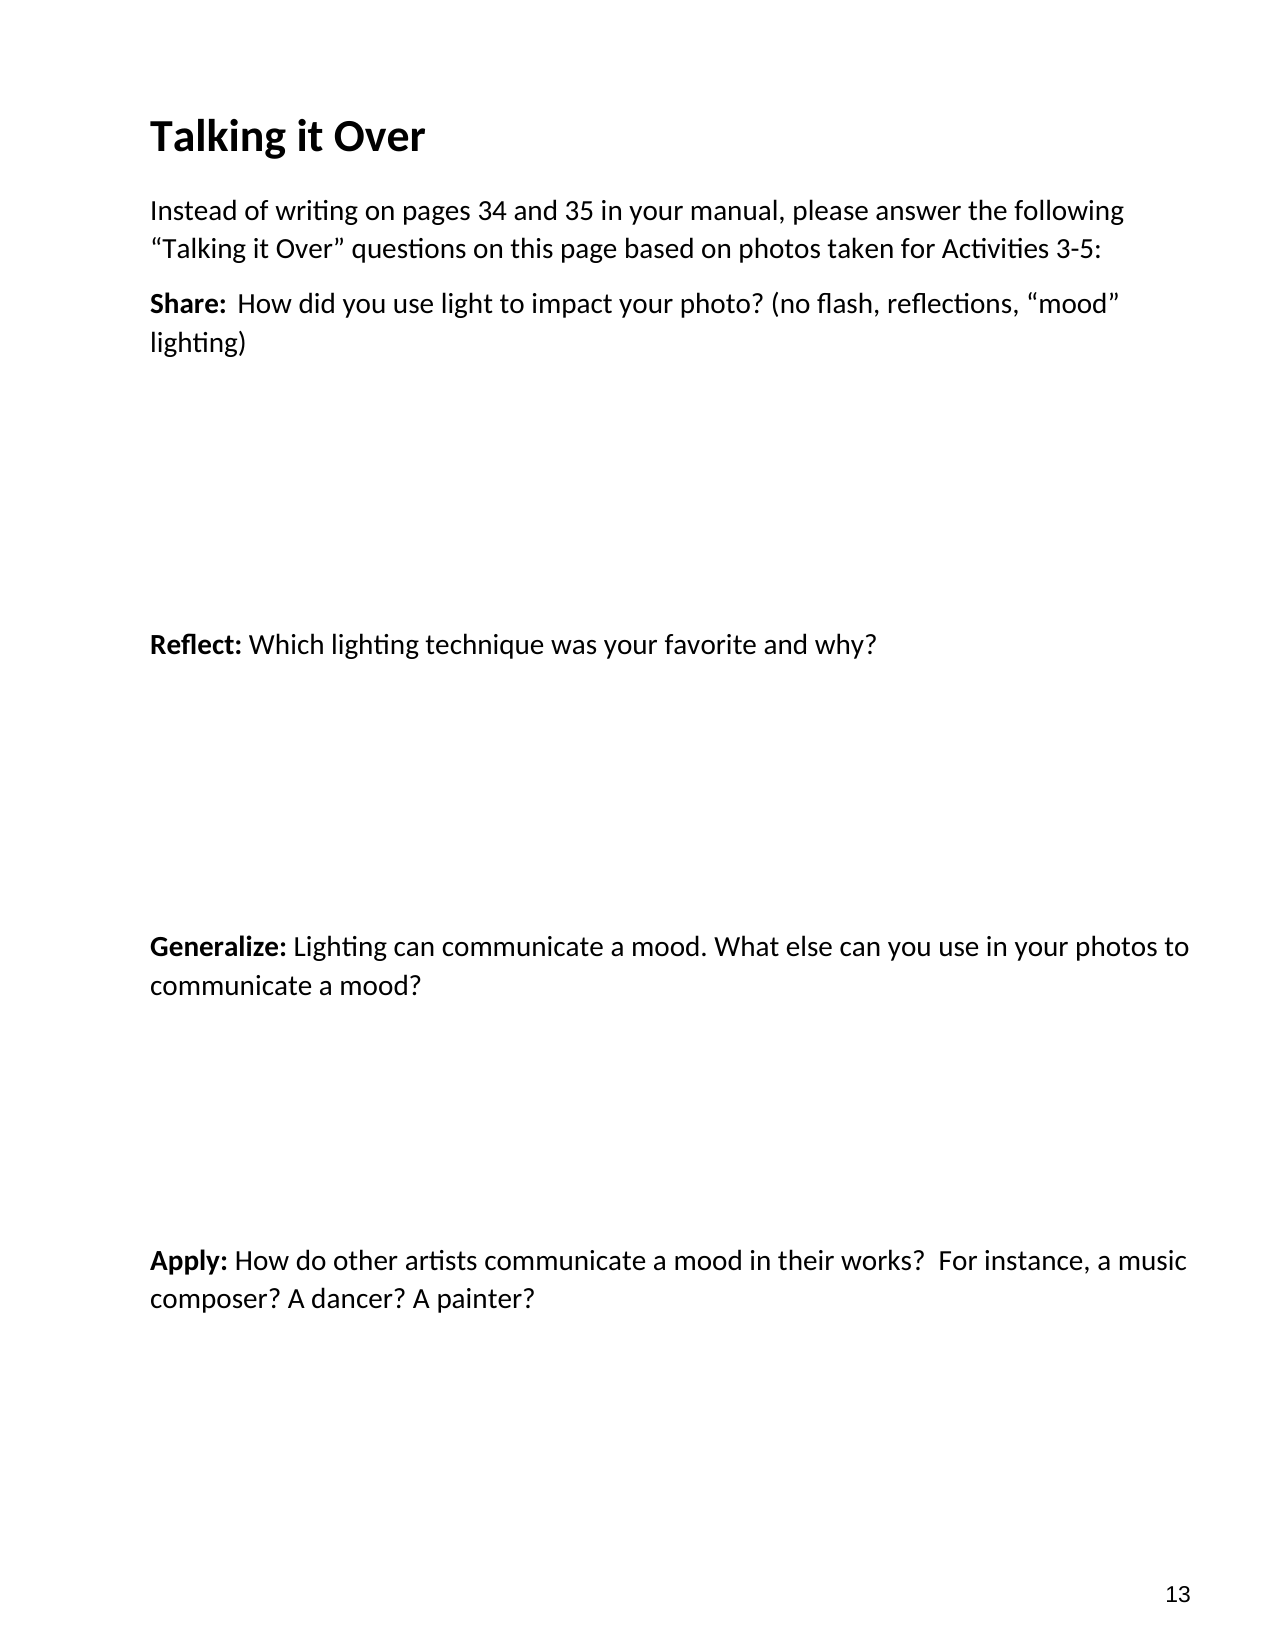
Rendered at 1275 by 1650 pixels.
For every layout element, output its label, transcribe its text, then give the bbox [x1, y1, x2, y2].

text Reflect: Which lighting technique was your favorite and why? [150, 626, 1191, 662]
text Instead of writing on pages 34 and 35 in your manual, please answer the following “Talking it Over” questions on this page based on photos taken for Activities 3-5: [150, 192, 1191, 266]
text Talking it Over [150, 107, 1191, 163]
text Generalize: Lighting can communicate a mood. What else can you use in your photos to communicate a mood? [150, 928, 1191, 1002]
text Share: How did you use light to impact your photo? (no flash, reflections, “mood” lighting) [150, 285, 1191, 359]
text Apply: How do other artists communicate a mood in their works? For instance, a music composer? A dancer? A painter? [150, 1242, 1191, 1316]
